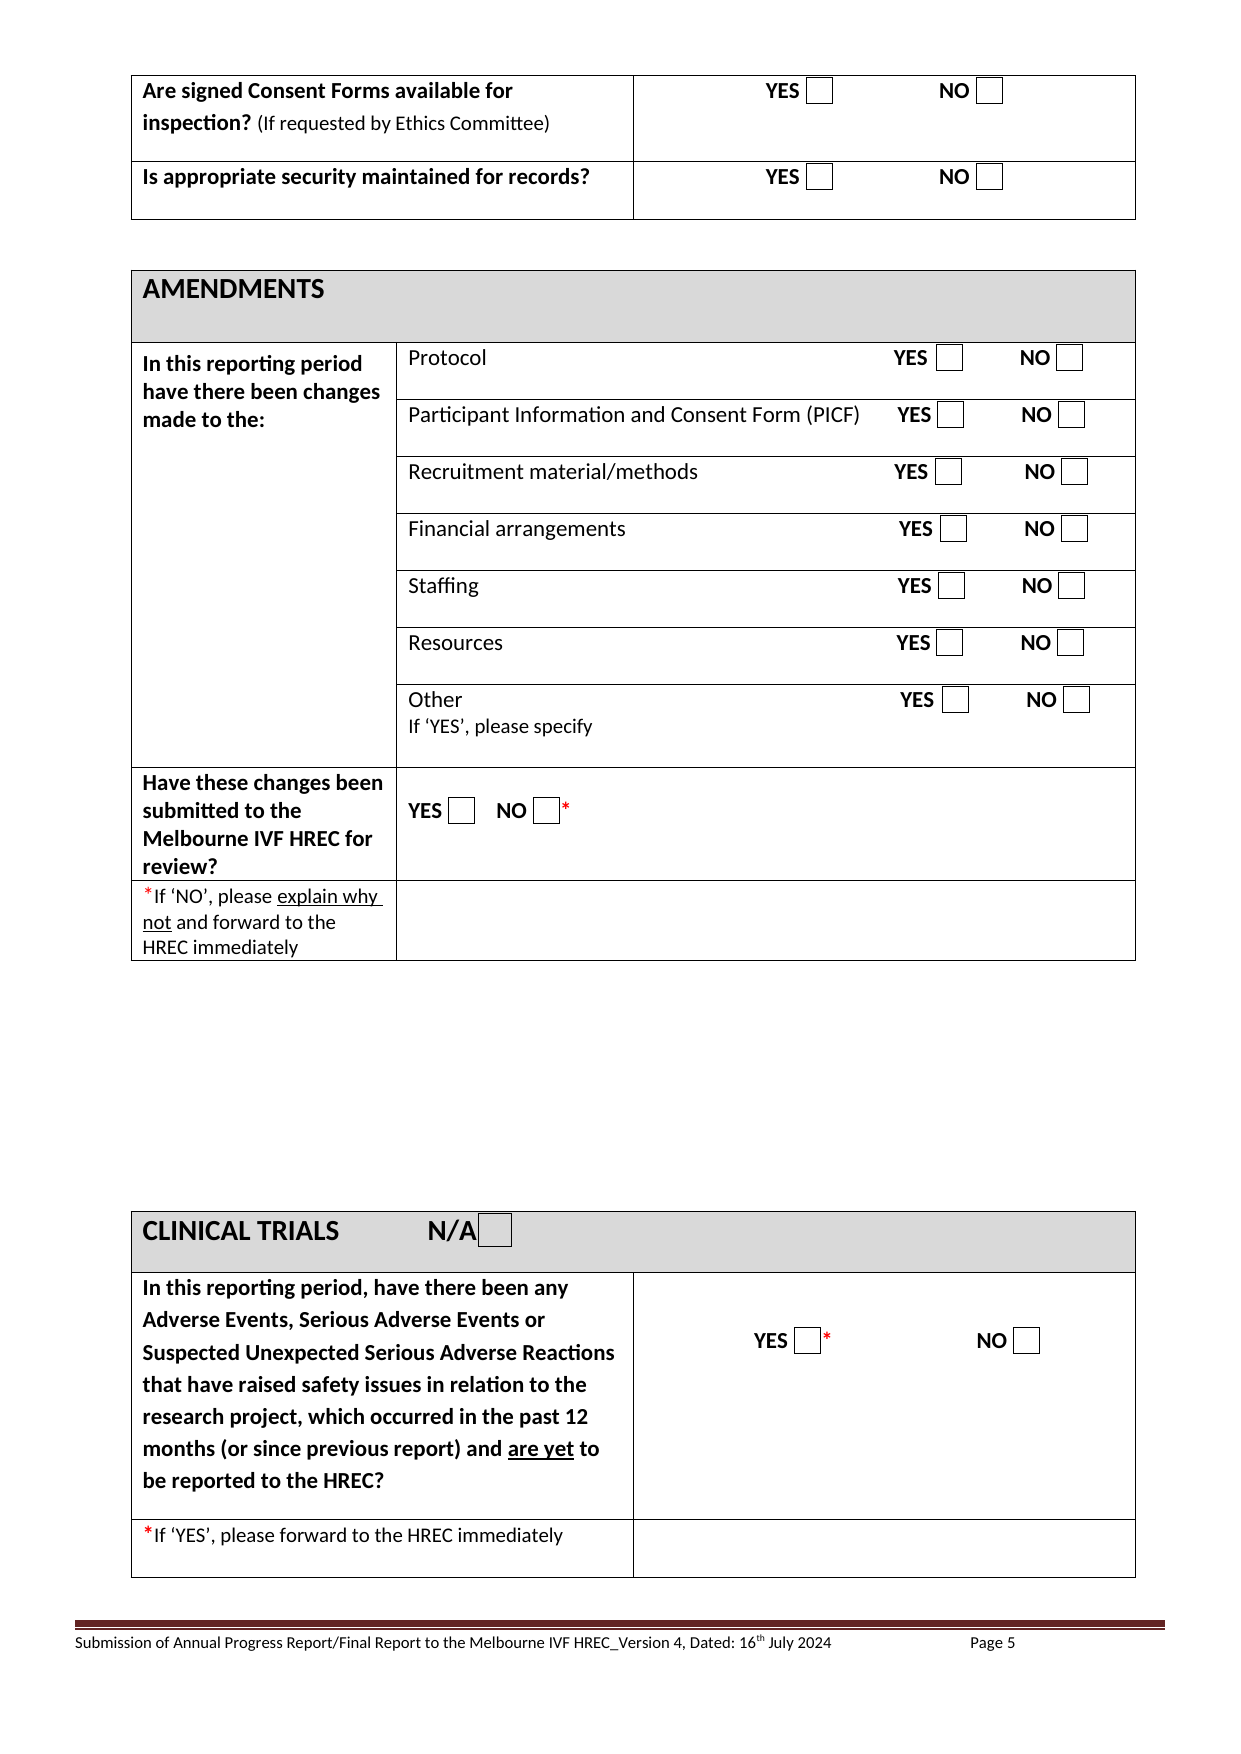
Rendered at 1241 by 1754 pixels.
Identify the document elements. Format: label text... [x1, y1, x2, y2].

table_cell In this reporting period, have there been any Adverse Events, Serious Adverse Events or Suspected Unexpected Serious Adverse Reactions that have raised safety issues in relation to the research project, which occurred in the past 12 months (or since previous report) and are yet to be reported to the HREC? [132, 1273, 633, 1519]
table_cell Financial arrangements YES NO [397, 514, 1135, 570]
table_cell Staffing YES NO [397, 571, 1135, 627]
table_header AMENDMENTS [132, 271, 1135, 342]
table_cell YES NO [634, 76, 1135, 161]
table_cell Other YES NO If ‘YES’, please specify [397, 685, 1135, 767]
table_cell YES NO [634, 162, 1135, 218]
table_cell Is appropriate security maintained for records? [132, 162, 633, 218]
table_cell Participant Information and Consent Form (PICF) YES NO [397, 400, 1135, 456]
table_cell Are signed Consent Forms available for inspection? (If requested by Ethics Committee) [132, 76, 633, 161]
table_cell Recruitment material/methods YES NO [397, 457, 1135, 513]
table_cell Have these changes been submitted to the Melbourne IVF HREC for review? [132, 768, 396, 880]
table_cell [397, 881, 1135, 960]
table_cell *If ‘YES’, please forward to the HREC immediately [132, 1520, 633, 1577]
table_cell Resources YES NO [397, 628, 1135, 684]
table_cell Protocol YES NO [397, 343, 1135, 399]
table_cell YES * NO [634, 1273, 1135, 1519]
table_cell In this reporting period have there been changes made to the: [132, 343, 396, 767]
table_cell [634, 1520, 1135, 1577]
table_cell *If ‘NO’, please explain why not and forward to the HREC immediately [132, 881, 396, 960]
table_cell YES NO * [397, 768, 1135, 880]
table_header CLINICAL TRIALS N/A [132, 1212, 1135, 1272]
